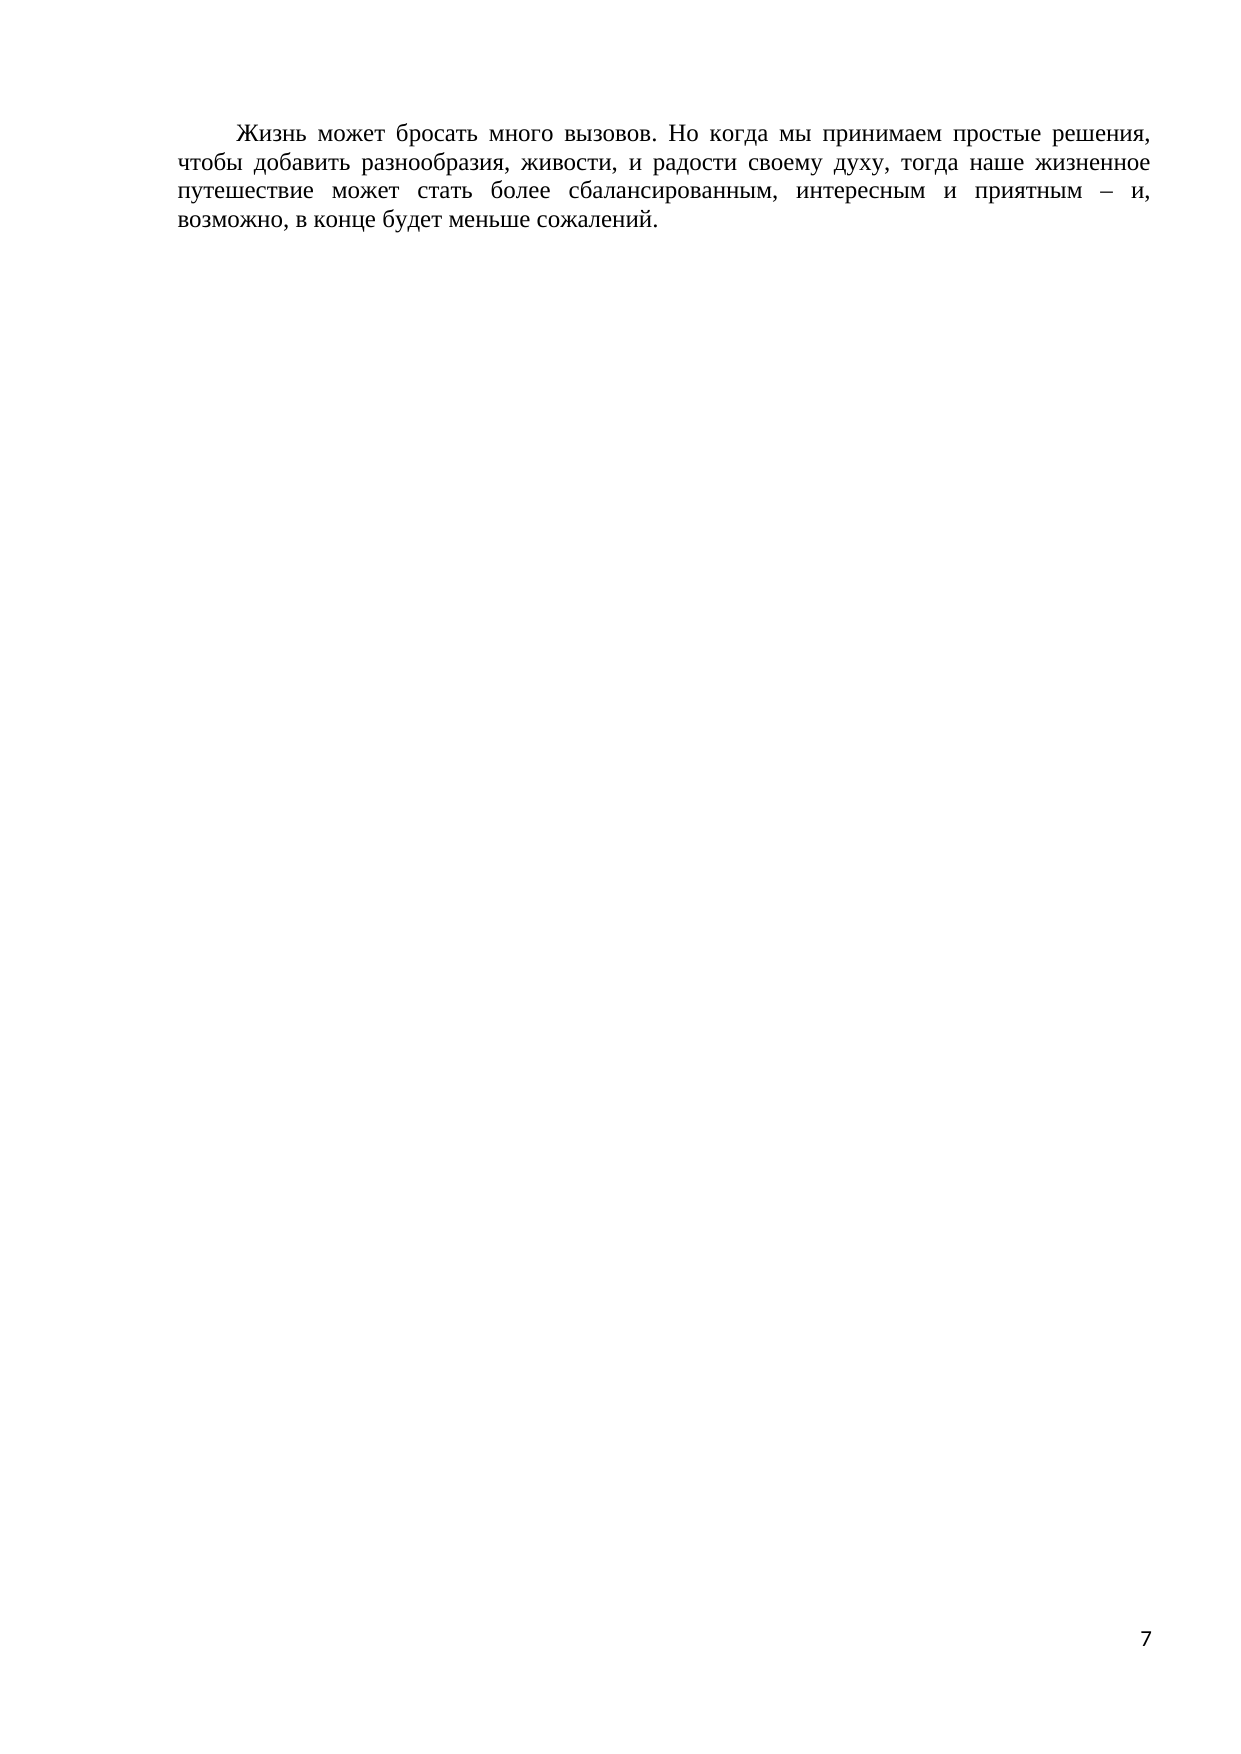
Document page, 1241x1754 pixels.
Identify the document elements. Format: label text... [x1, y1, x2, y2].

list Жизнь может бросать много вызовов. Но когда мы принимаем простые решения, чтобы добавить разнообразия, живости, и радости своему духу, тогда наше жизненное путешествие может стать более сбалансированным, интересным и приятным – и, возможно, в конце будет меньше сожалений. [177, 118, 1152, 233]
